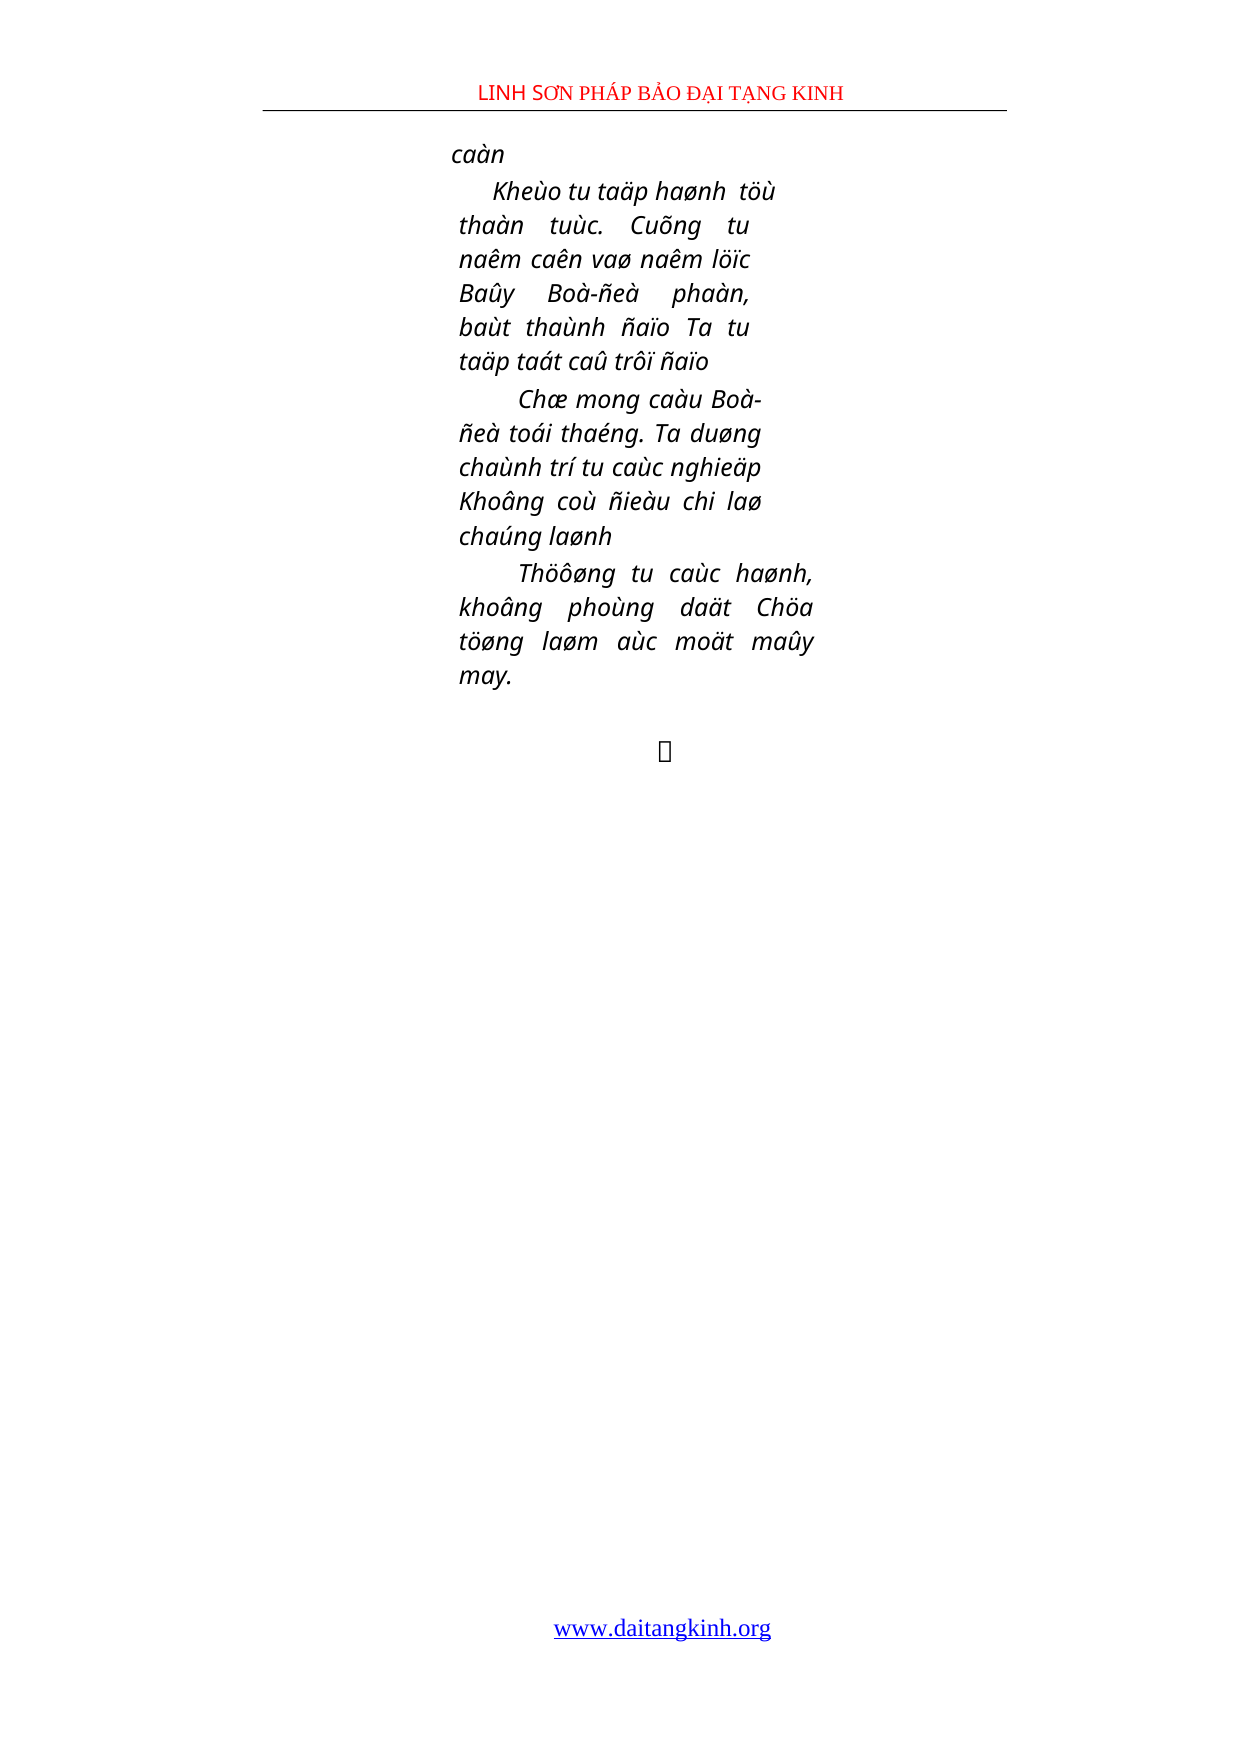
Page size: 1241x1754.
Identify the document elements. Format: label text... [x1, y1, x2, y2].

text Chæ mong caàu Boà-ñeà toái thaéng. Ta duøng chaùnh trí tu caùc nghieäp Khoâng coù ñieàu chi laø chaúng laønh [459, 382, 762, 552]
text Thöôøng tu caùc haønh, khoâng phoùng daät Chöa töøng laøm aùc moät maûy may. [459, 556, 814, 692]
text Kheùo tu taäp haønh töù [457, 173, 810, 207]
text LINH SƠN PHÁP BẢO ĐẠI TẠNG KINH [477, 78, 1065, 106]
text thaàn tuùc. Cuõng tu naêm caên vaø naêm löïc Baûy Boà-ñeà phaàn, baùt thaùnh ñaïo Ta tu taäp taát caû trôï ñaïo [459, 208, 750, 378]
text www.daitangkinh.org [553, 1613, 1065, 1642]
text caàn [215, 136, 741, 170]
text  [264, 732, 1065, 771]
